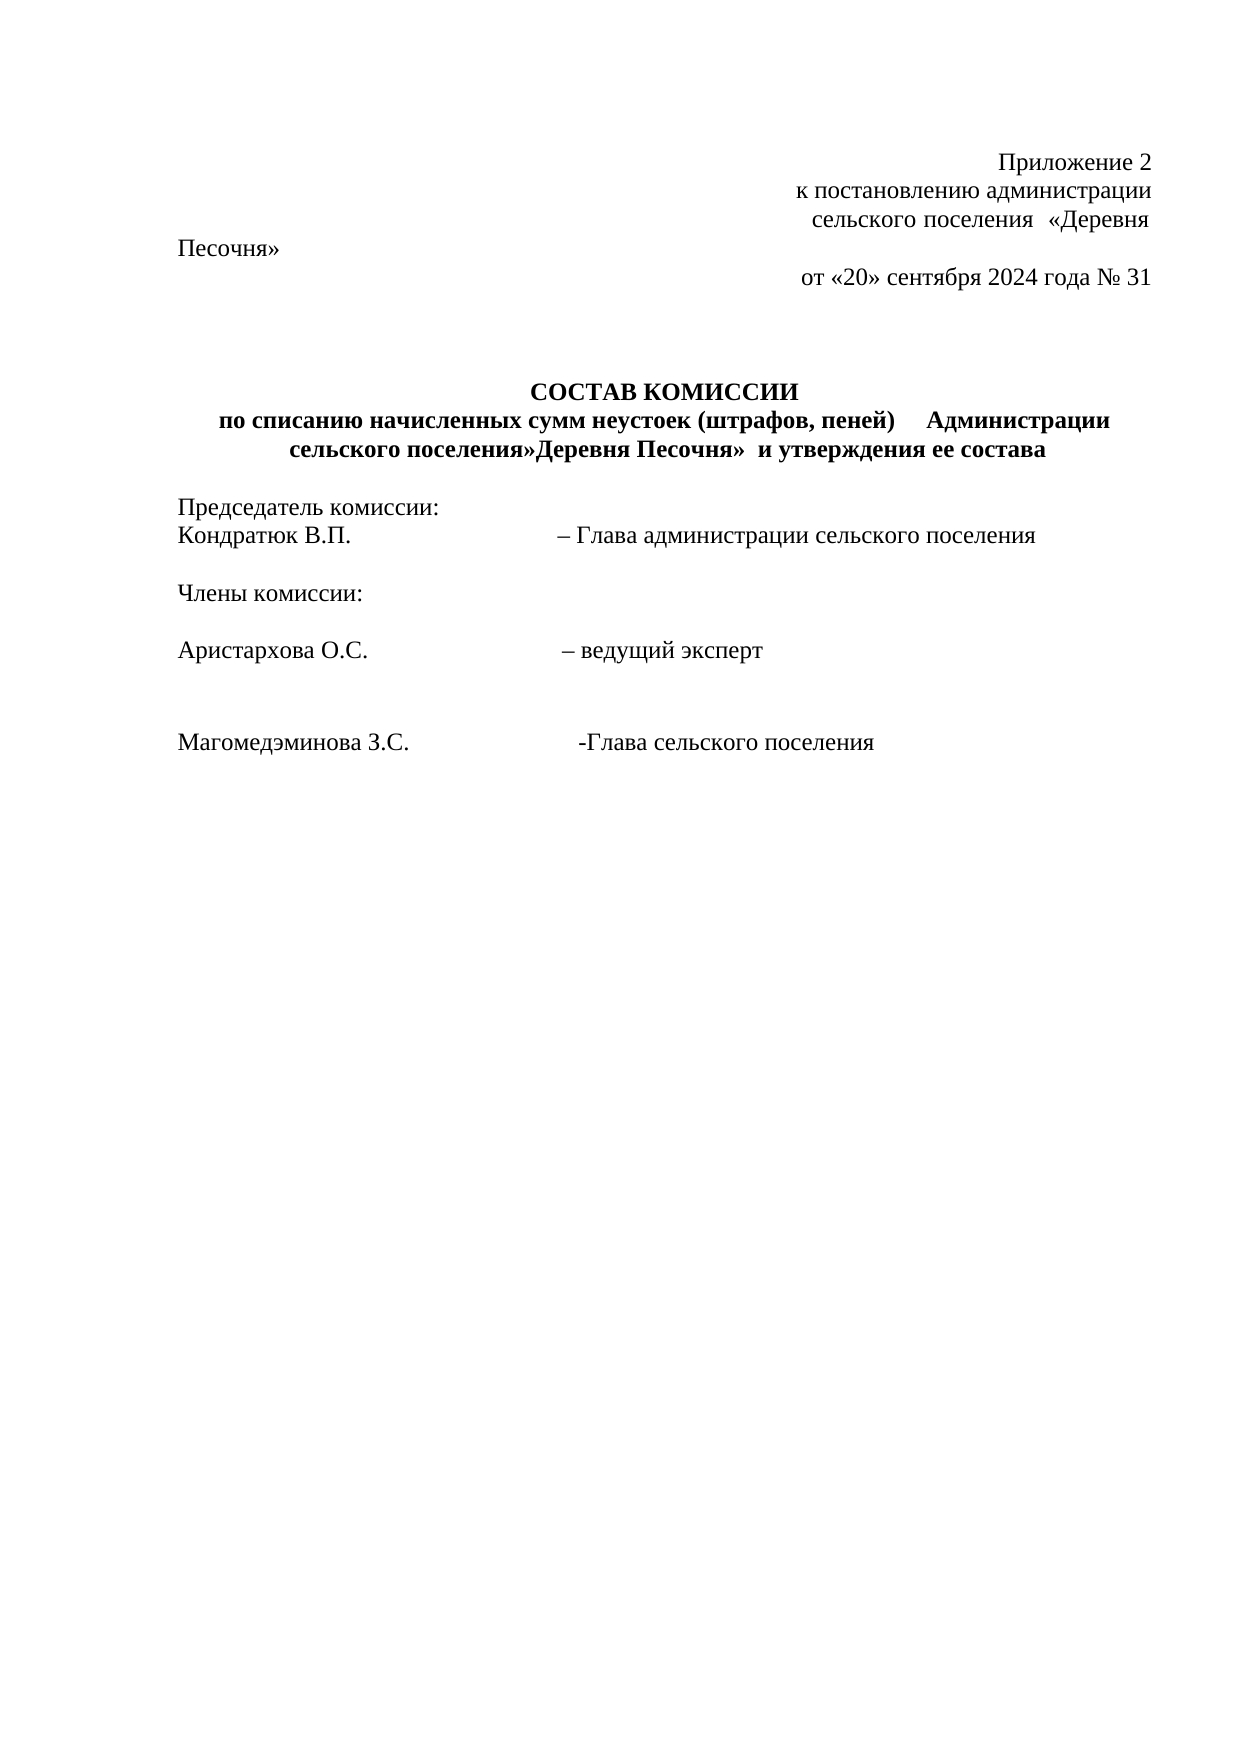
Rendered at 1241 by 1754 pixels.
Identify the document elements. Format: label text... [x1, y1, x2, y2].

text Магомедэминова З.С. -Глава сельского поселения [177, 727, 1152, 755]
text сельского поселения «Деревня Песочня» [177, 204, 1152, 262]
text Аристархова О.С. – ведущий эксперт [177, 636, 1152, 664]
text Председатель комиссии: [177, 492, 1152, 521]
text от «20» сентября 2024 года № 31 [177, 262, 1152, 291]
text сельского поселения»Деревня Песочня» и утверждения ее состава [177, 434, 1152, 463]
text по списанию начисленных сумм неустоек (штрафов, пеней) Администрации [177, 406, 1152, 434]
text СОСТАВ КОМИССИИ [177, 377, 1152, 406]
text Приложение 2 [177, 147, 1152, 176]
text Члены комиссии: [177, 578, 1152, 607]
text Кондратюк В.П. – Глава администрации сельского поселения [177, 521, 1152, 549]
text к постановлению администрации [177, 176, 1152, 204]
